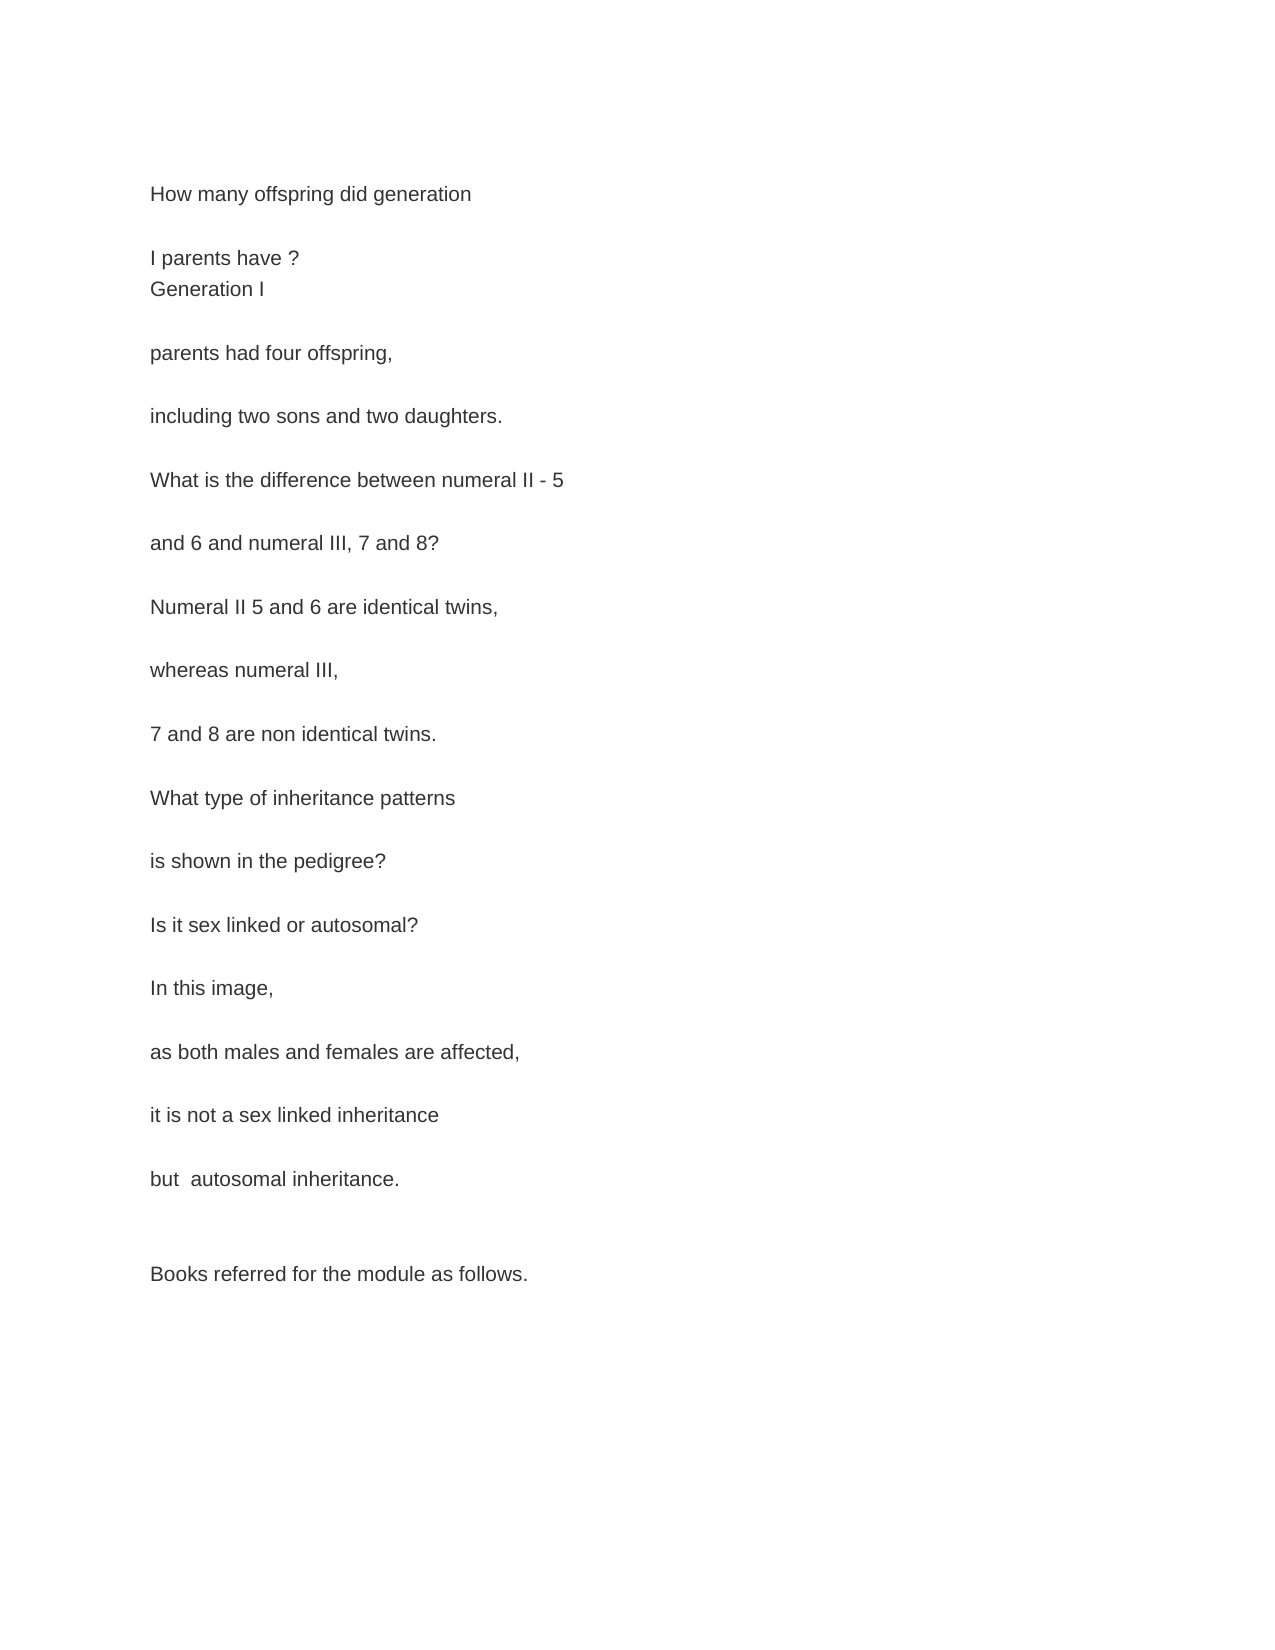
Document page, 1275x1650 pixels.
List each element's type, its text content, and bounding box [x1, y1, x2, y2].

text 7 and 8 are non identical twins. [150, 722, 1125, 746]
text as both males and females are affected, [150, 1039, 1125, 1063]
text whereas numeral III, [150, 658, 1125, 682]
text Generation I [150, 277, 1125, 301]
text Books referred for the module as follows. [150, 1262, 1125, 1286]
text I parents have ? [150, 245, 1125, 269]
text What is the difference between numeral II - 5 [150, 468, 1125, 492]
text Is it sex linked or autosomal? [150, 912, 1125, 936]
text but autosomal inheritance. [150, 1167, 1125, 1191]
text How many offspring did generation [150, 182, 1125, 206]
text parents had four offspring, [150, 341, 1125, 364]
text In this image, [150, 976, 1125, 1000]
text and 6 and numeral III, 7 and 8? [150, 531, 1125, 555]
text is shown in the pedigree? [150, 849, 1125, 873]
text including two sons and two daughters. [150, 404, 1125, 428]
text it is not a sex linked inheritance [150, 1103, 1125, 1127]
text Numeral II 5 and 6 are identical twins, [150, 595, 1125, 619]
text What type of inheritance patterns [150, 785, 1125, 809]
